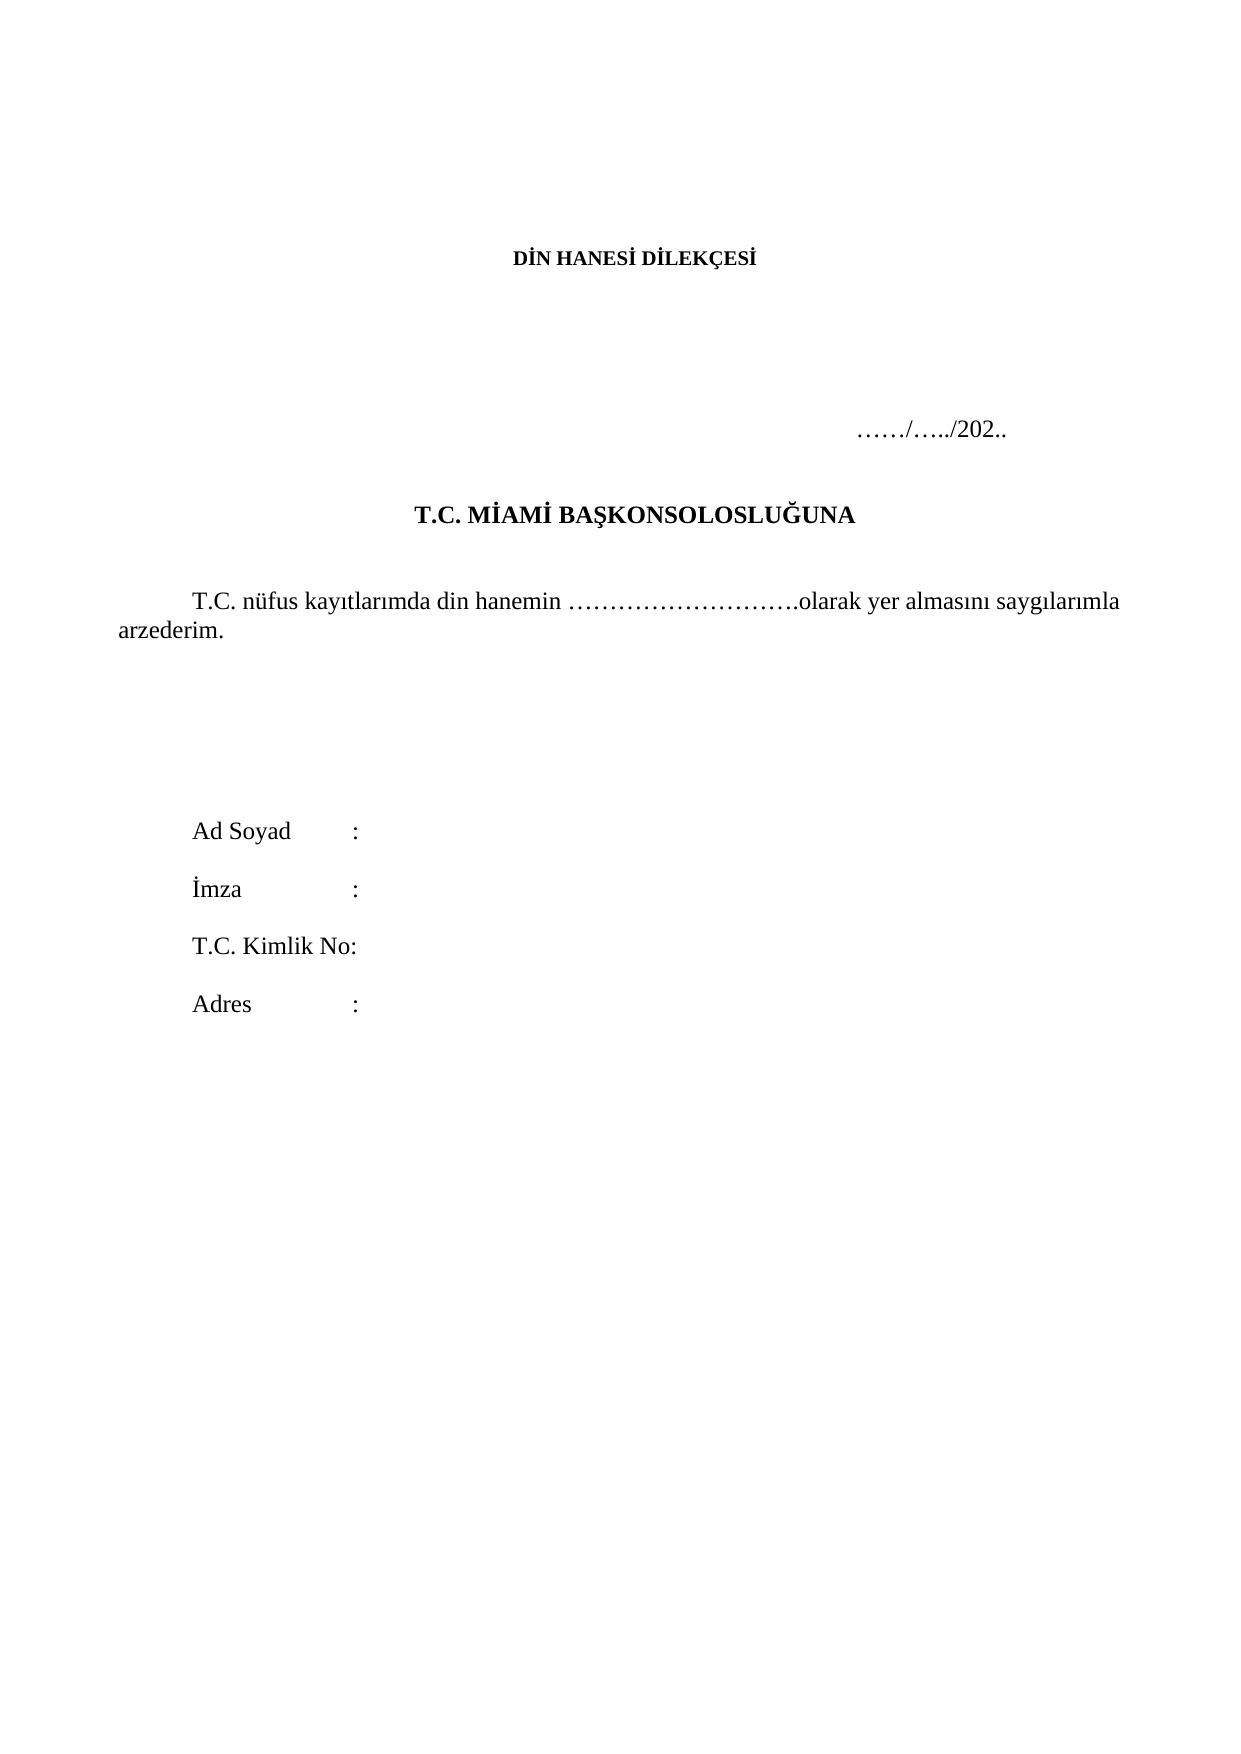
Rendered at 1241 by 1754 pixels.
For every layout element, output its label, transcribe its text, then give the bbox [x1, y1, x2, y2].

text İmza : [118, 874, 1226, 902]
text Adres : [118, 989, 1226, 1017]
text T.C. Kimlik No: [118, 931, 1226, 960]
text T.C. MİAMİ BAŞKONSOLOSLUĞUNA [44, 500, 1226, 529]
text ……/…../202.. [44, 414, 1226, 442]
text DİN HANESİ DİLEKÇESİ [44, 246, 1226, 270]
text Ad Soyad : [118, 816, 1226, 845]
text T.C. nüfus kayıtlarımda din hanemin ……………………….olarak yer almasını saygılarımla arzederim. [118, 586, 1226, 644]
